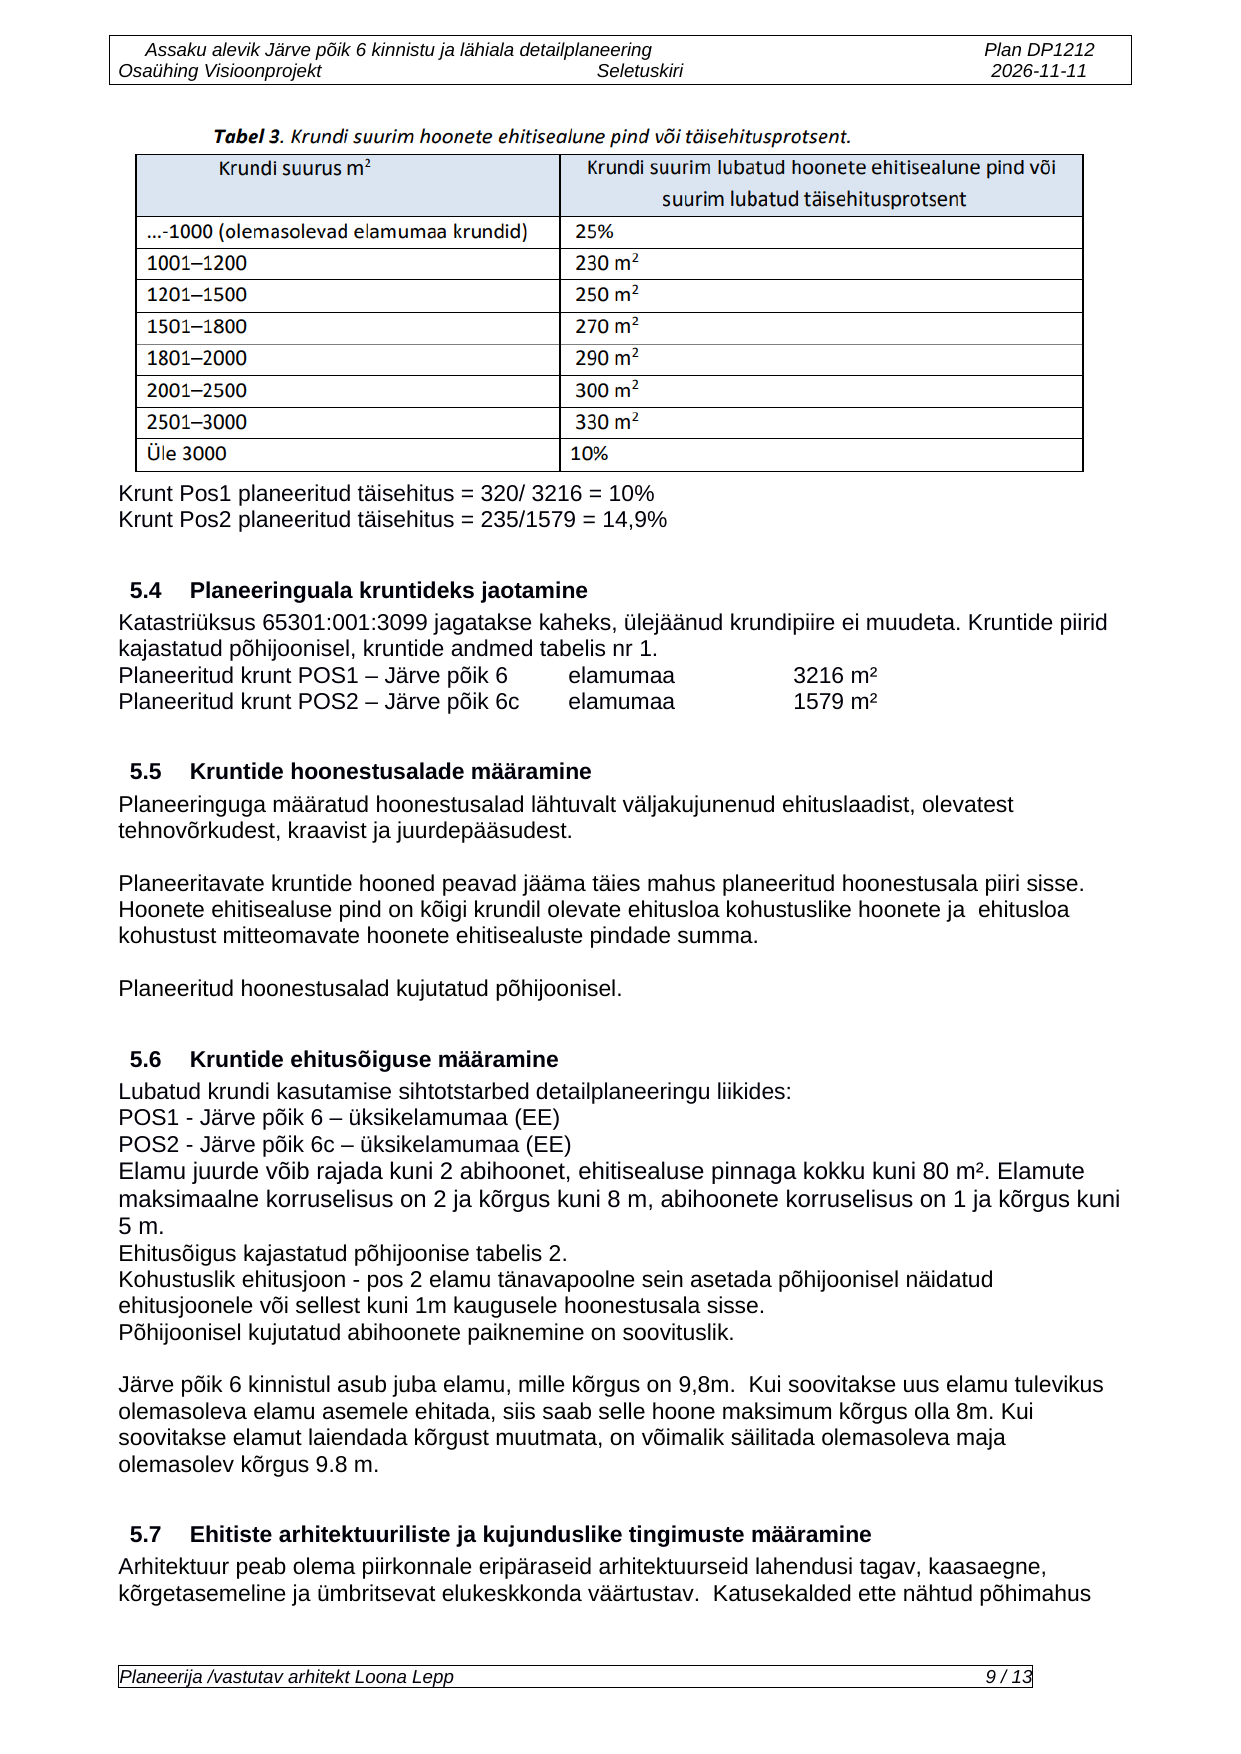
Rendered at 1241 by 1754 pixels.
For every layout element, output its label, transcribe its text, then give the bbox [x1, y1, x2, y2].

subtitle Planeeringuala kruntideks jaotamine [129, 577, 1123, 603]
text Planeeritavate kruntide hooned peavad jääma täies mahus planeeritud hoonestusala piiri sisse. Hoonete ehitisealuse pind on kõigi krundil olevate ehitusloa kohustuslike hoonete ja ehitusloa kohustust mitteomavate hoonete ehitisealuste pindade summa. [118, 870, 1123, 949]
text Põhijoonisel kujutatud abihoonete paiknemine on soovituslik. [118, 1319, 1123, 1345]
text Planeeringuga määratud hoonestusalad lähtuvalt väljakujunenud ehituslaadist, olevatest tehnovõrkudest, kraavist ja juurdepääsudest. [118, 791, 1123, 843]
text Elamu juurde võib rajada kuni 2 abihoonet, ehitisealuse pinnaga kokku kuni 80 m². Elamute maksimaalne korruselisus on 2 ja kõrgus kuni 8 m, abihoonete korruselisus on 1 ja kõrgus kuni 5 m. [118, 1157, 1123, 1240]
subtitle Kruntide ehitusõiguse määramine [129, 1046, 1123, 1072]
text POS2 - Järve põik 6c – üksikelamumaa (EE) [118, 1131, 1123, 1157]
text Planeeritud hoonestusalad kujutatud põhijoonisel. [118, 975, 1123, 1001]
text Ehitusõigus kajastatud põhijoonise tabelis 2. [118, 1240, 1123, 1266]
picture [118, 118, 1094, 480]
subtitle Ehitiste arhitektuuriliste ja kujunduslike tingimuste määramine [129, 1521, 1123, 1547]
text Krunt Pos2 planeeritud täisehitus = 235/1579 = 14,9% [118, 506, 1123, 532]
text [118, 1553, 1123, 1606]
text Katastriüksus 65301:001:3099 jagatakse kaheks, ülejäänud krundipiire ei muudeta. Kruntide piirid kajastatud põhijoonisel, kruntide andmed tabelis nr 1. [118, 609, 1123, 662]
text Planeeritud krunt POS2 – Järve põik 6c elamumaa 1579 m² [118, 688, 1123, 714]
text Järve põik 6 kinnistul asub juba elamu, mille kõrgus on 9,8m. Kui soovitakse uus elamu tulevikus olemasoleva elamu asemele ehitada, siis saab selle hoone maksimum kõrgus olla 8m. Kui soovitakse elamut laiendada kõrgust muutmata, on võimalik säilitada olemasoleva maja olemasolev kõrgus 9.8 m. [118, 1371, 1123, 1477]
text Lubatud krundi kasutamise sihtotstarbed detailplaneeringu liikides: [118, 1078, 1123, 1104]
text Krunt Pos1 planeeritud täisehitus = 320/ 3216 = 10% [118, 480, 1123, 506]
text Planeeritud krunt POS1 – Järve põik 6 elamumaa 3216 m² [118, 662, 1123, 688]
text Kohustuslik ehitusjoon - pos 2 elamu tänavapoolne sein asetada põhijoonisel näidatud ehitusjoonele või sellest kuni 1m kaugusele hoonestusala sisse. [118, 1266, 1123, 1319]
subtitle Kruntide hoonestusalade määramine [129, 758, 1123, 785]
text POS1 - Järve põik 6 – üksikelamumaa (EE) [118, 1104, 1123, 1131]
